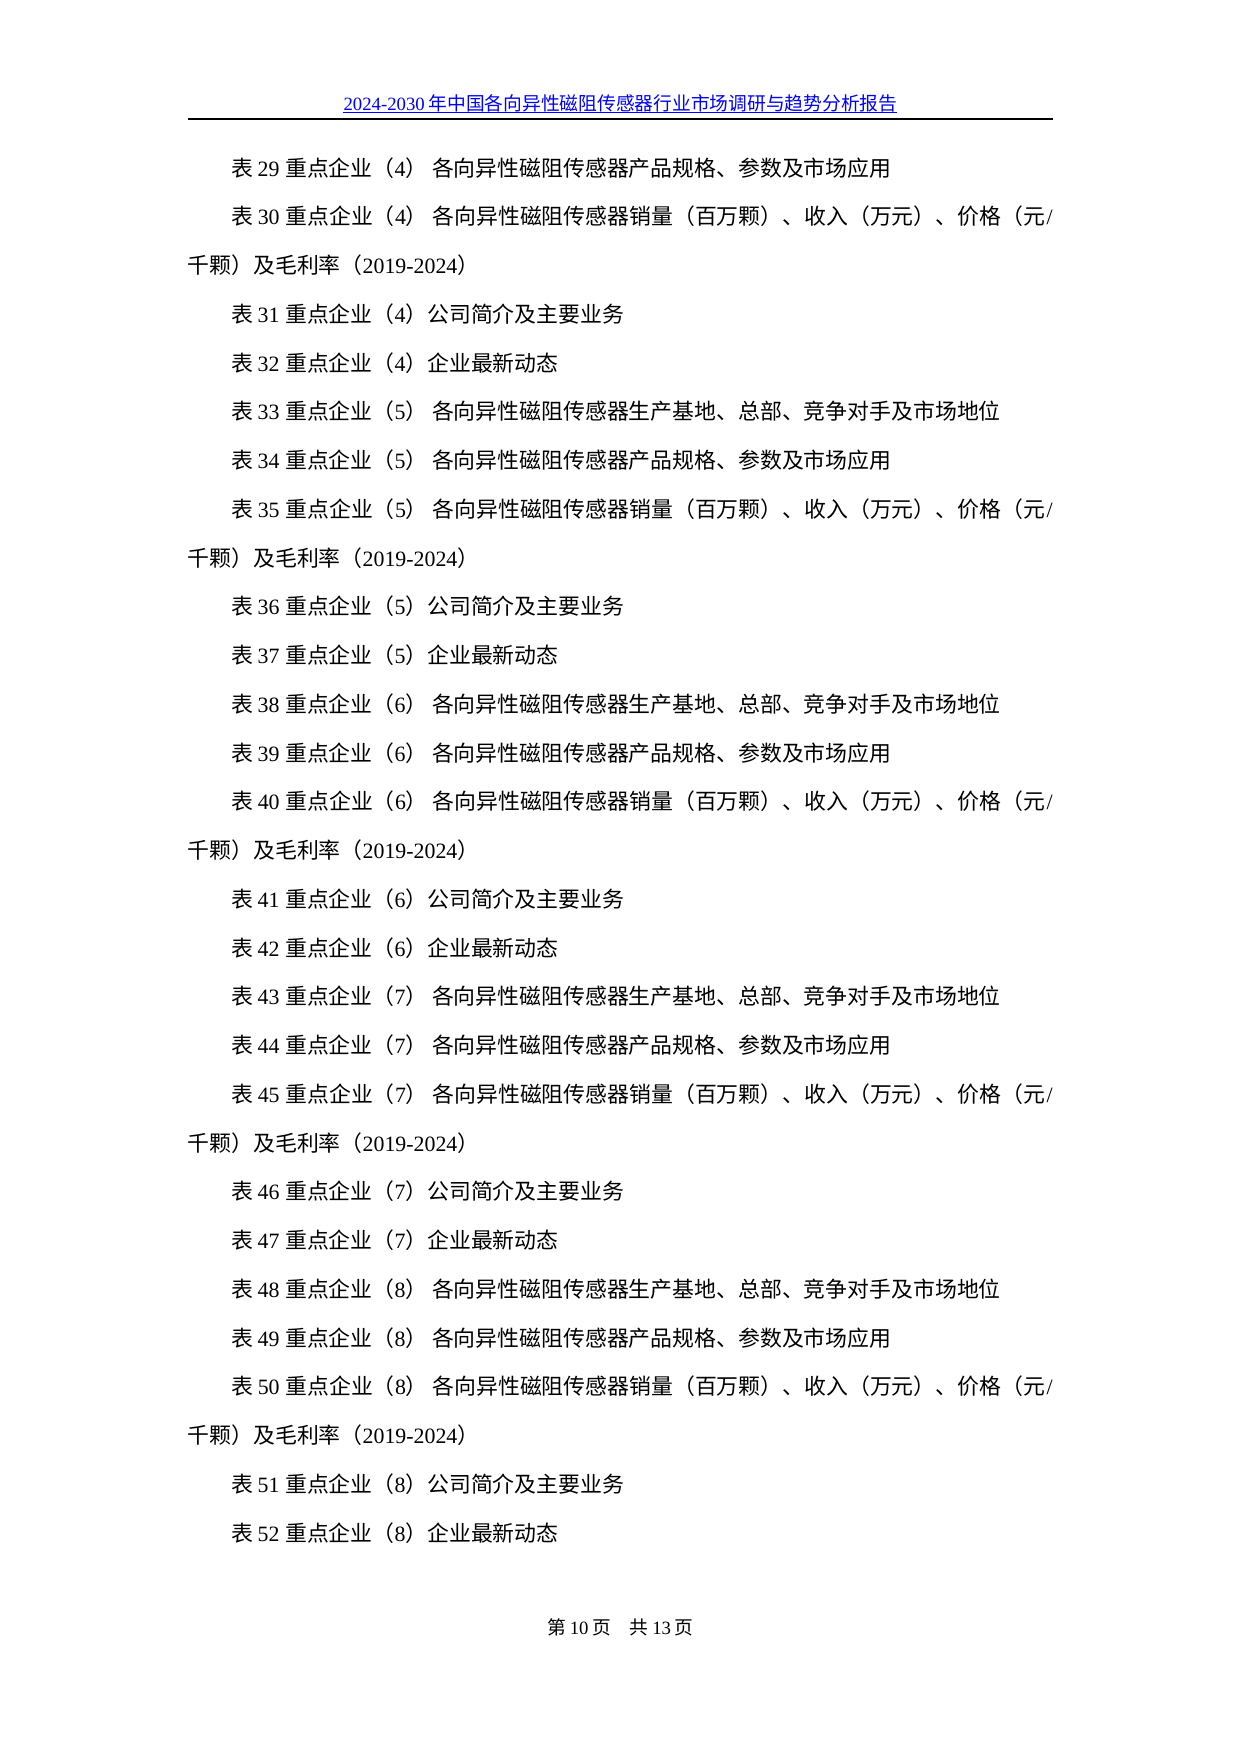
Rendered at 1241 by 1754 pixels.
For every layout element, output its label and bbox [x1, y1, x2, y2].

text [187, 150, 1053, 1548]
